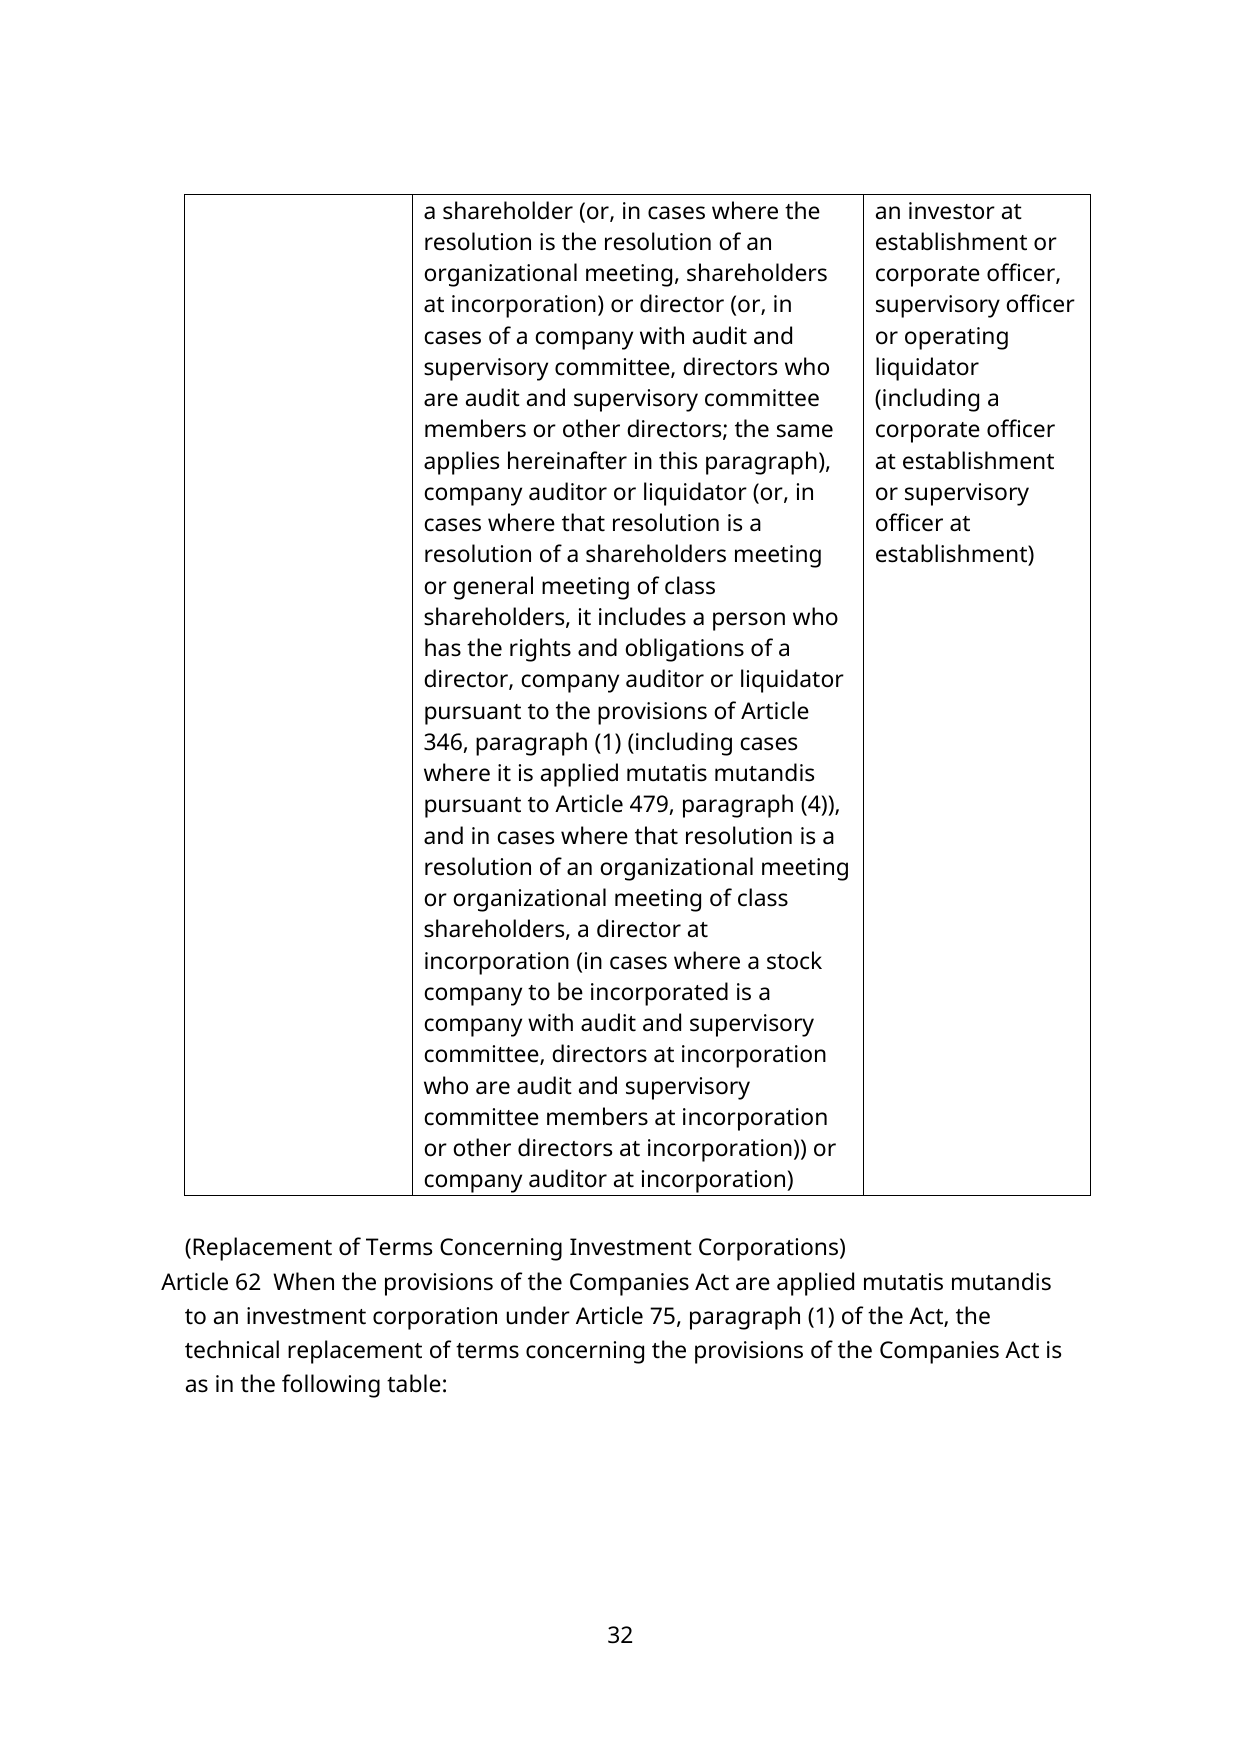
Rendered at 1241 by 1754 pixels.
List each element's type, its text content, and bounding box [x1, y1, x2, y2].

table_cell [185, 195, 412, 1195]
text (Replacement of Terms Concerning Investment Corporations) [184, 1230, 1079, 1264]
text Article 62 When the provisions of the Companies Act are applied mutatis mutandis to an investment corporation under Article 75, paragraph (1) of the Act, the technical replacement of terms concerning the provisions of the Companies Act is as in the following table: [161, 1264, 1079, 1401]
table_cell an investor at establishment or corporate officer, supervisory officer or operating liquidator (including a corporate officer at establishment or supervisory officer at establishment) [864, 195, 1090, 1195]
table_cell a shareholder (or, in cases where the resolution is the resolution of an organizational meeting, shareholders at incorporation) or director (or, in cases of a company with audit and supervisory committee, directors who are audit and supervisory committee members or other directors; the same applies hereinafter in this paragraph), company auditor or liquidator (or, in cases where that resolution is a resolution of a shareholders meeting or general meeting of class shareholders, it includes a person who has the rights and obligations of a director, company auditor or liquidator pursuant to the provisions of Article 346, paragraph (1) (including cases where it is applied mutatis mutandis pursuant to Article 479, paragraph (4)), and in cases where that resolution is a resolution of an organizational meeting or organizational meeting of class shareholders, a director at incorporation (in cases where a stock company to be incorporated is a company with audit and supervisory committee, directors at incorporation who are audit and supervisory committee members at incorporation or other directors at incorporation)) or company auditor at incorporation) [413, 195, 863, 1195]
